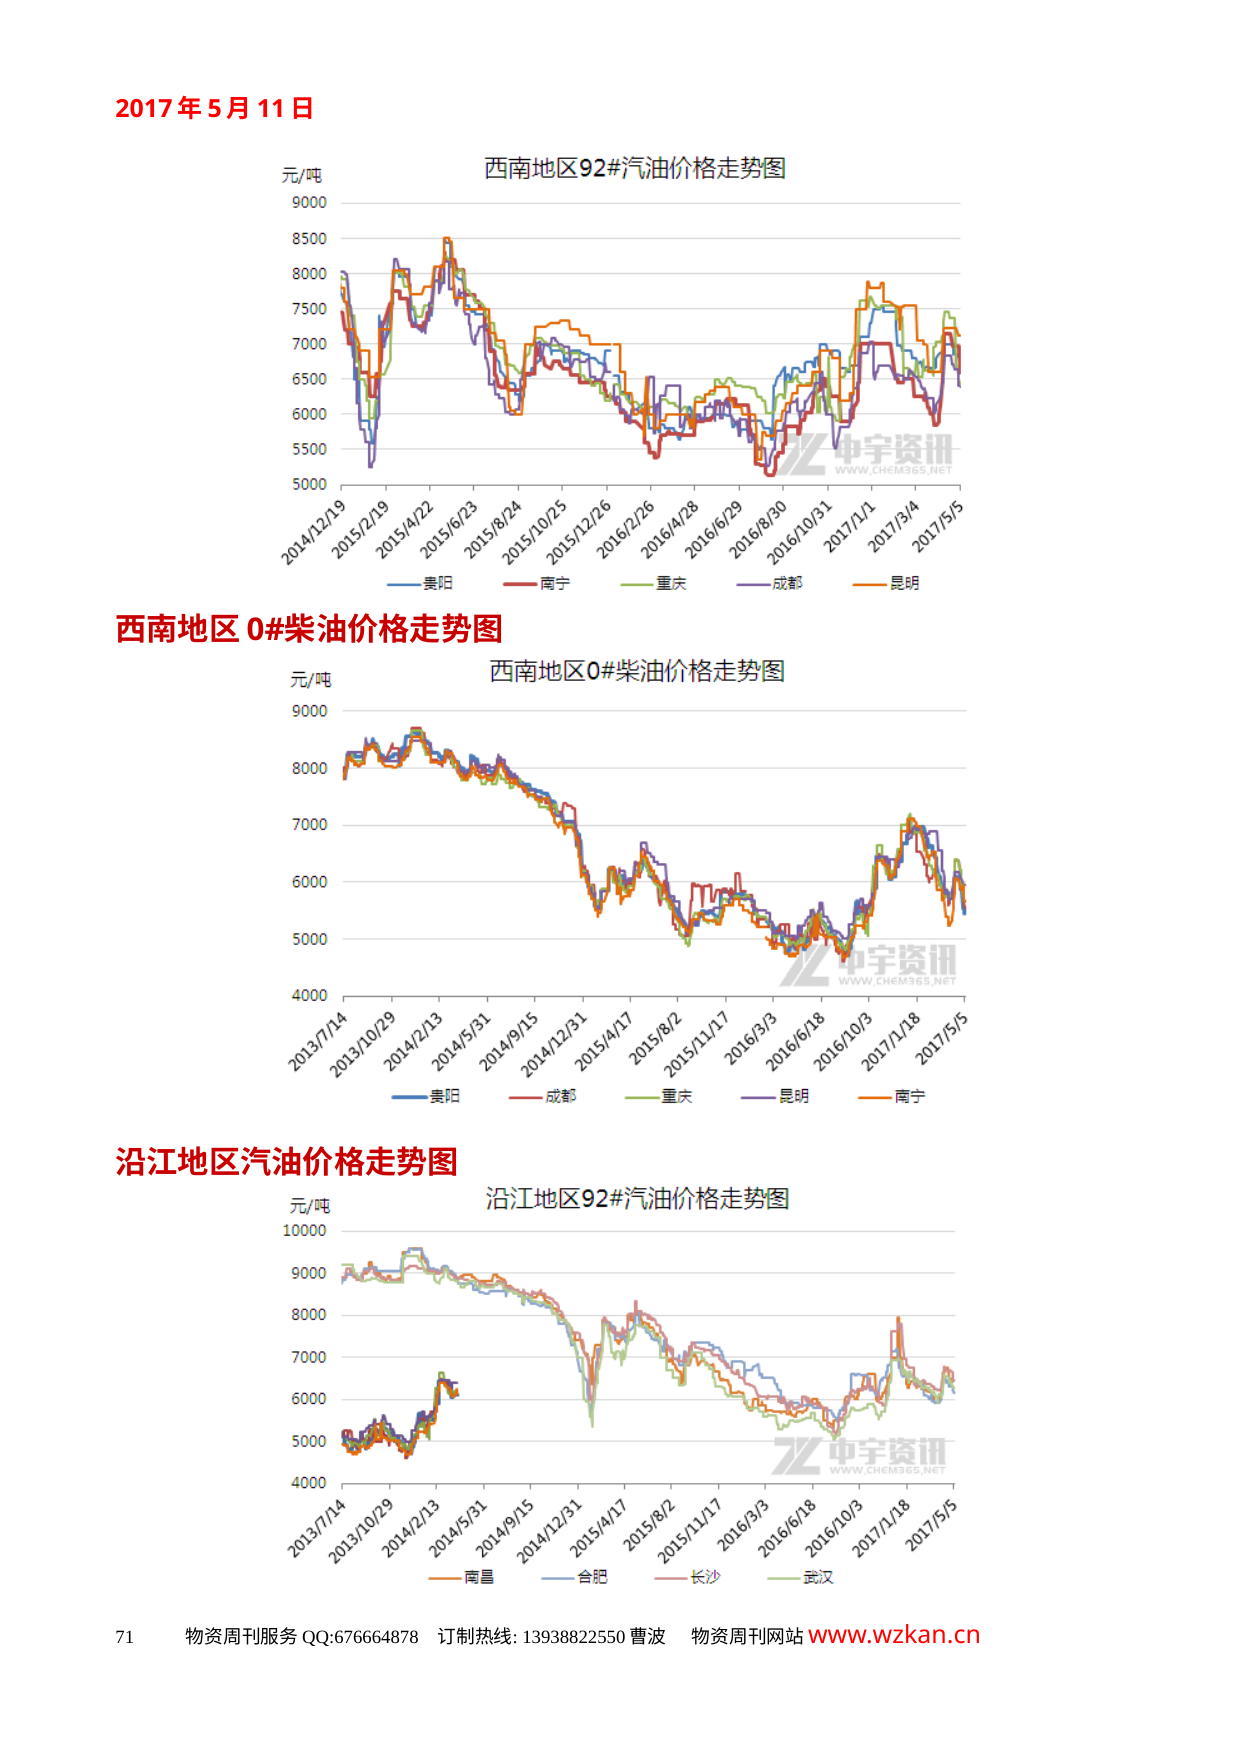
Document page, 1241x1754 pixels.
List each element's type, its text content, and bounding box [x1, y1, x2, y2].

picture [276, 1182, 968, 1590]
picture [269, 649, 974, 1112]
picture [272, 150, 971, 605]
subtitle 西南地区0#柴油价格走势图 [115, 604, 1128, 650]
subtitle 沿江地区汽油价格走势图 [115, 1137, 1128, 1182]
